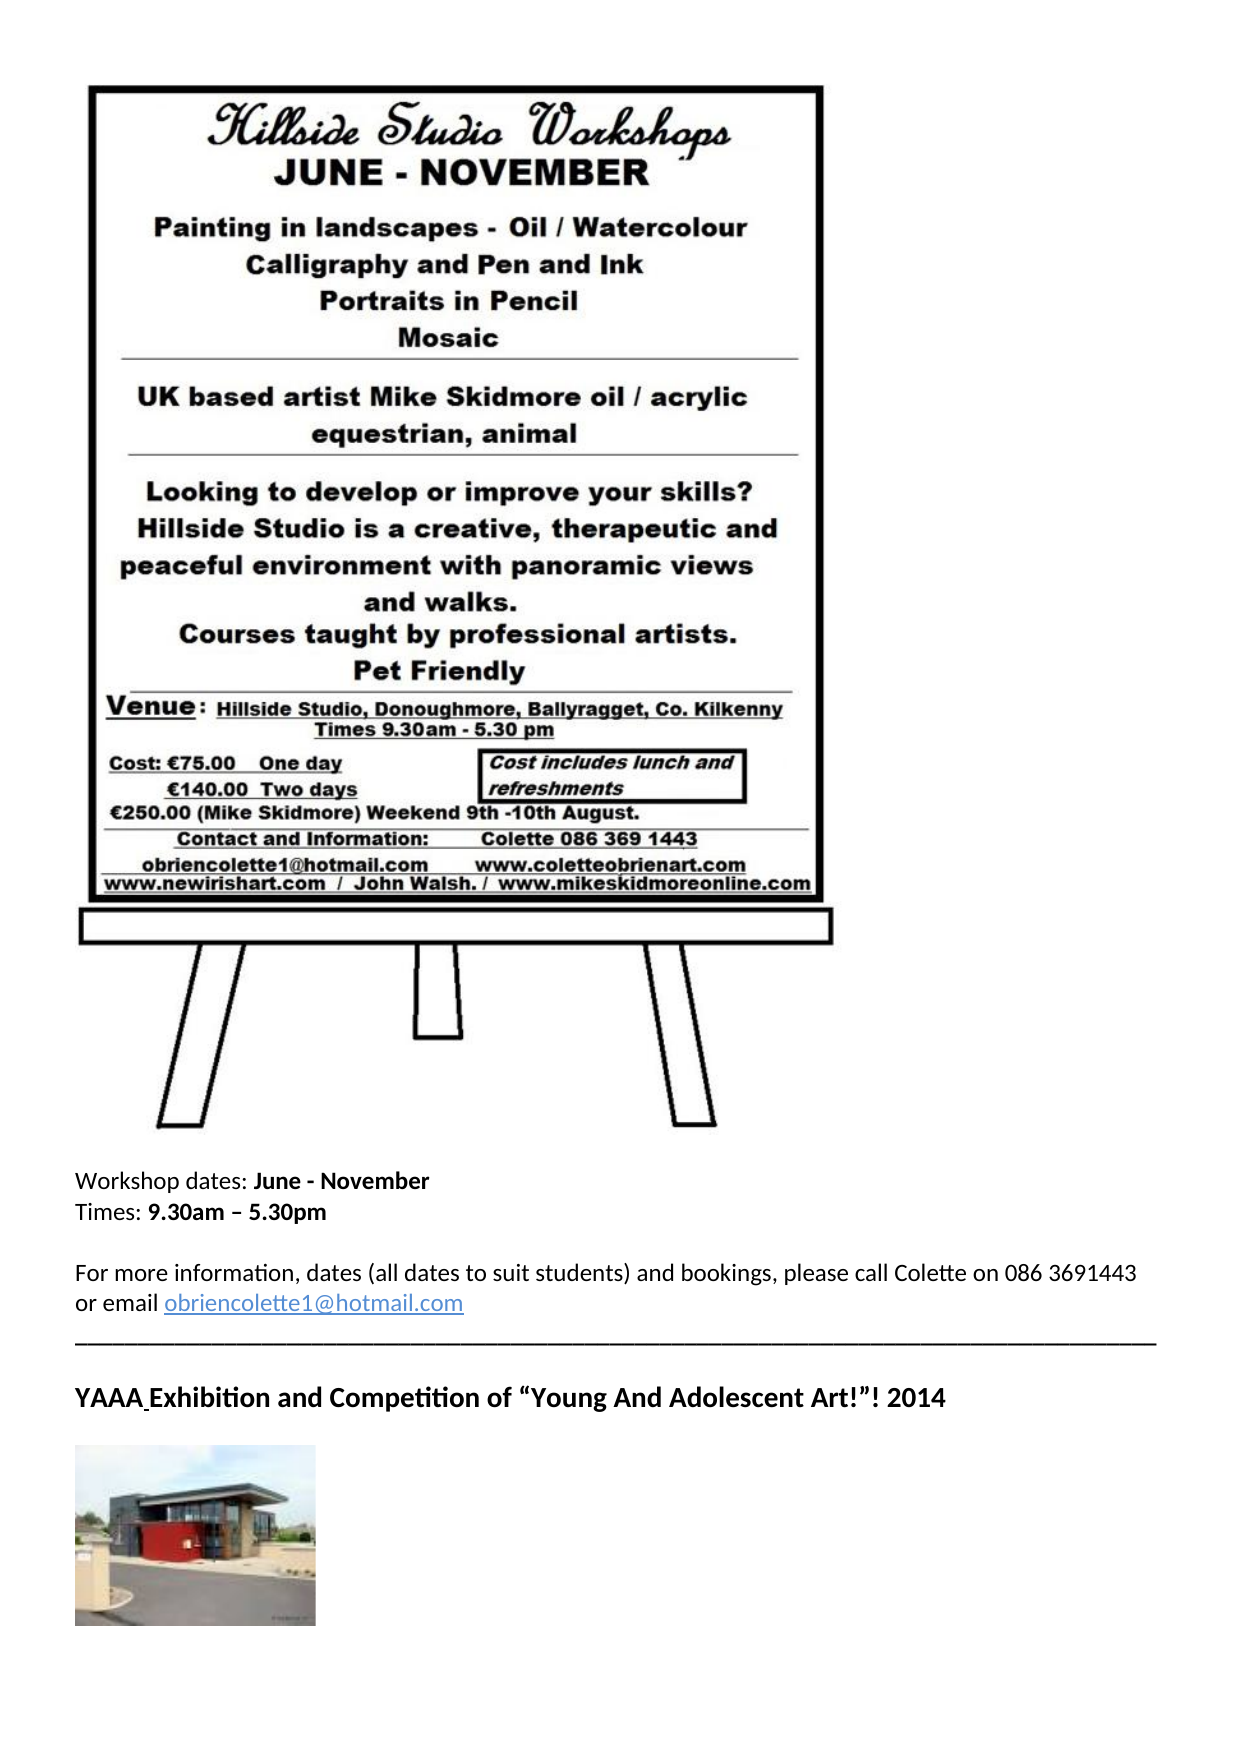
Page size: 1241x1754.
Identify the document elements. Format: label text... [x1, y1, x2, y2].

text YAAA Exhibition and Competition of “Young And Adolescent Art!”! 2014 [75, 1379, 1165, 1414]
text Times: 9.30am – 5.30pm [75, 1196, 1165, 1226]
text Workshop dates: June - November [75, 1165, 1165, 1196]
picture [75, 75, 844, 1135]
picture [75, 1445, 316, 1626]
text _______________________________________________________________________________________ [75, 1318, 1165, 1348]
text For more information, dates (all dates to suit students) and bookings, please call Colette on 086 3691443 or email obriencolette1@hotmail.com [75, 1257, 1165, 1318]
